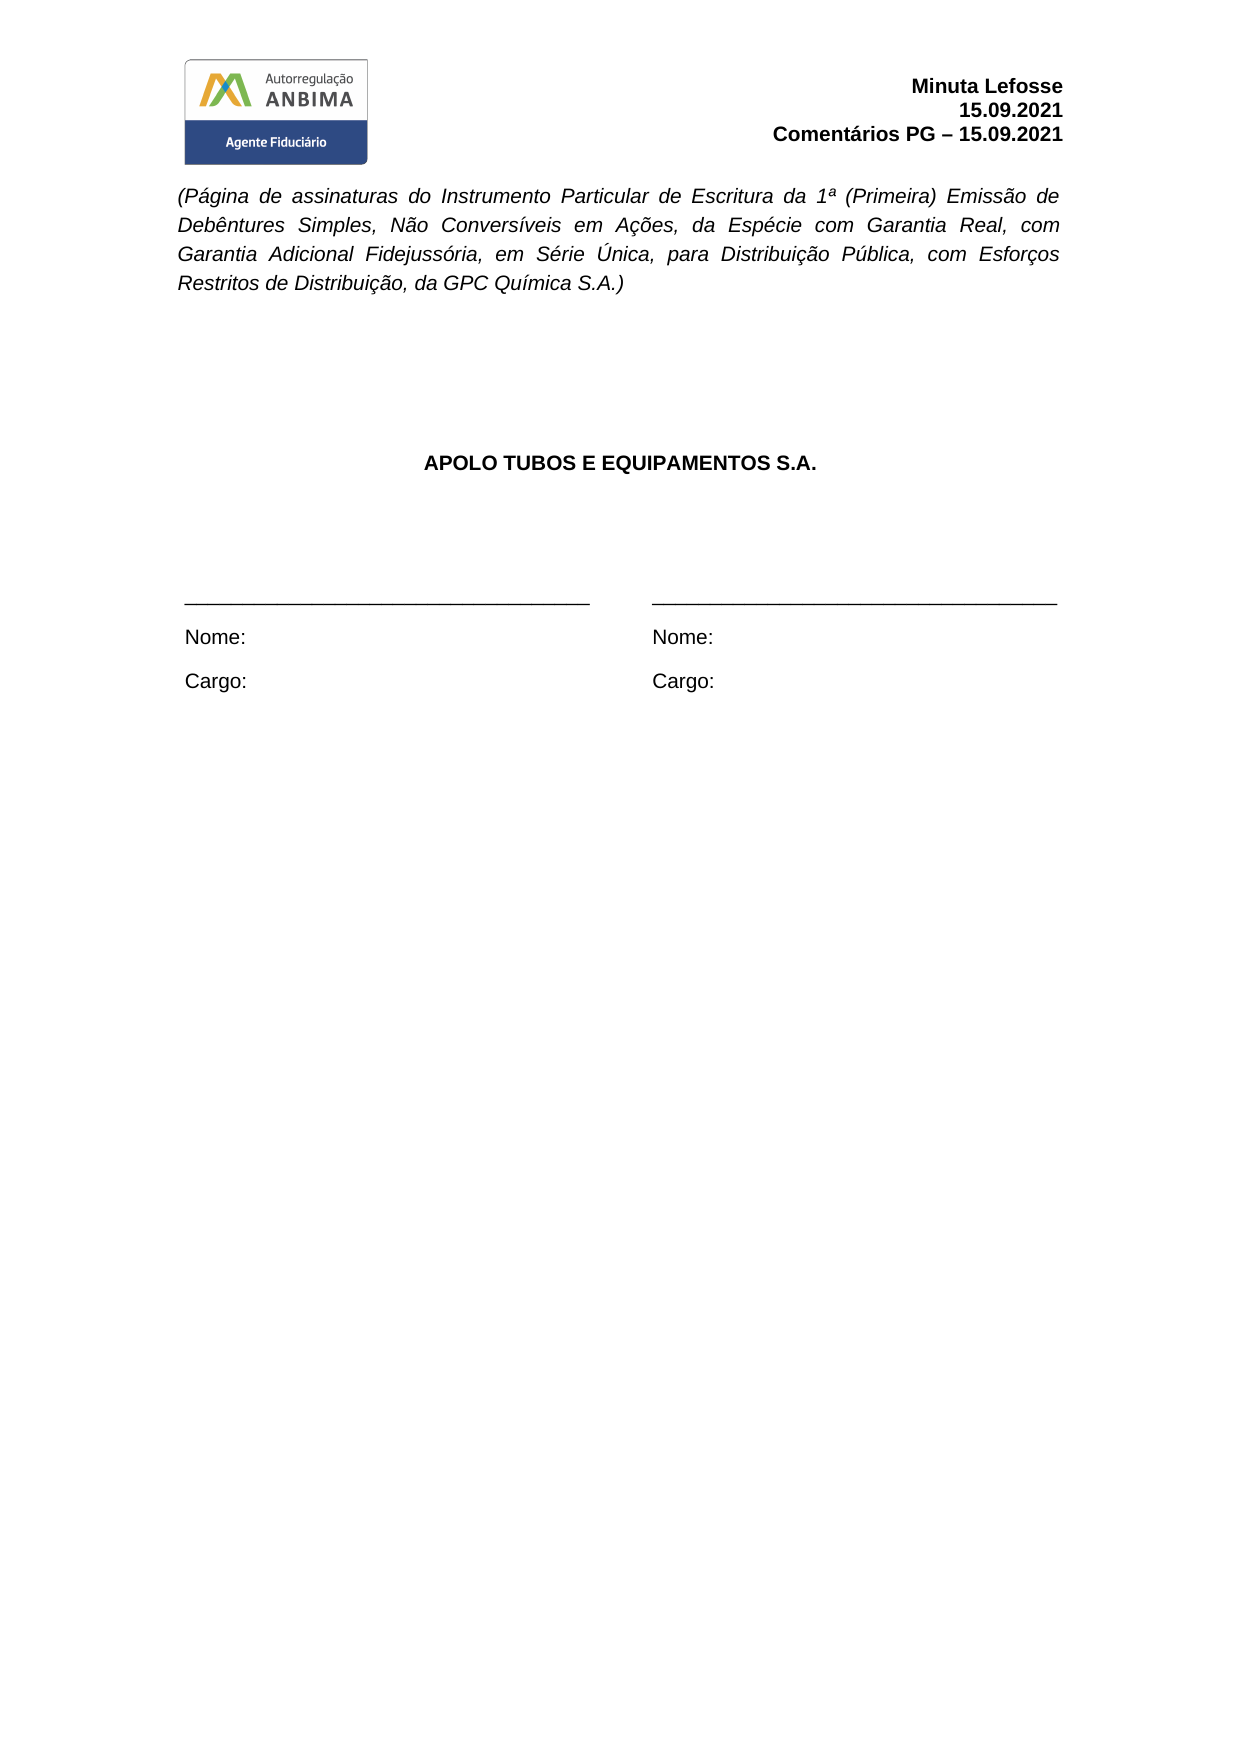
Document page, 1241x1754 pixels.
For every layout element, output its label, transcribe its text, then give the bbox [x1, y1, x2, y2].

table_header ___________________________________ Nome: Cargo: [645, 567, 1141, 699]
table_header ___________________________________ Nome: Cargo: [177, 567, 645, 699]
text APOLO TUBOS E EQUIPAMENTOS S.A. [177, 451, 1063, 475]
text (Página de assinaturas do Instrumento Particular de Escritura da 1ª (Primeira) Emissão de Debêntures Simples, Não Conversíveis em Ações, da Espécie com Garantia Real, com Garantia Adicional Fidejussória, em Série Única, para Distribuição Pública, com Esforços Restritos de Distribuição, da GPC Química S.A.) [177, 184, 1063, 295]
picture [184, 59, 368, 165]
